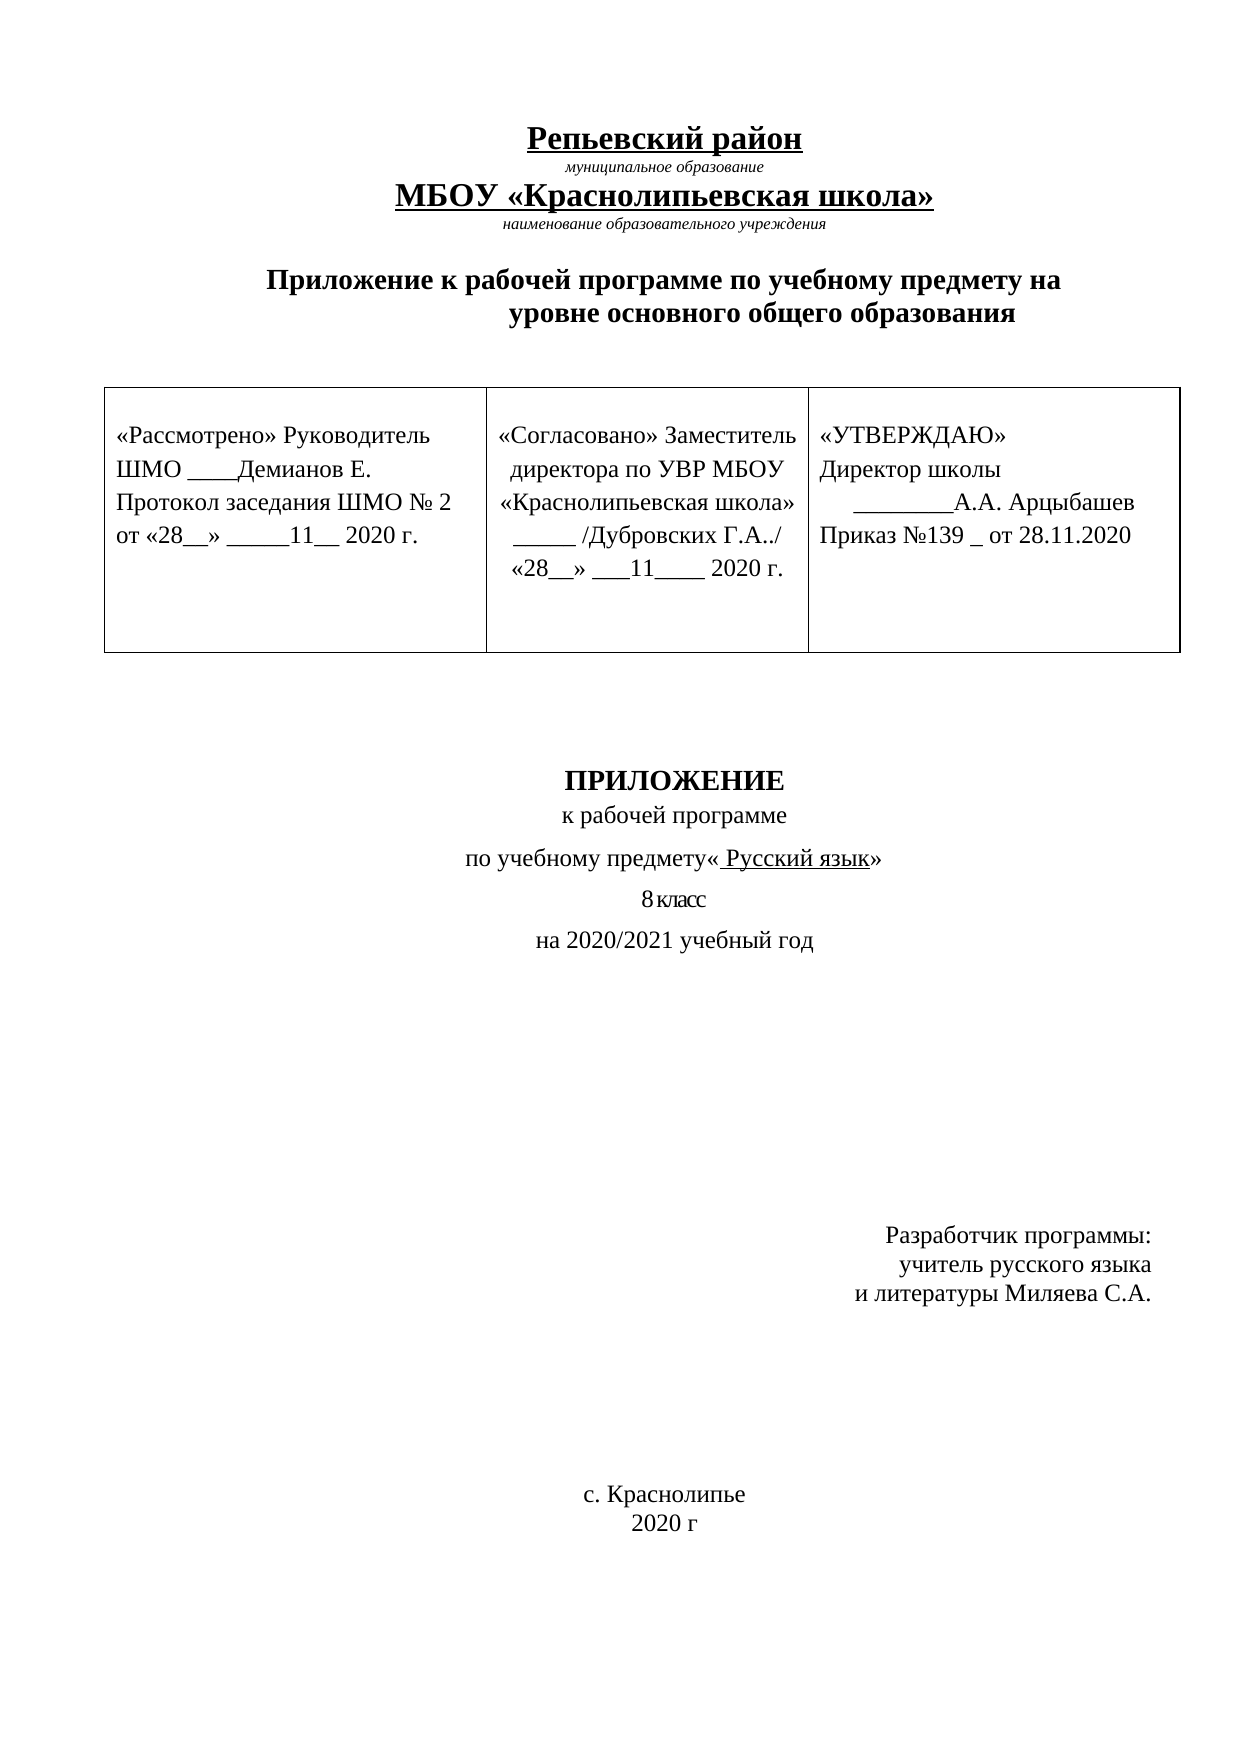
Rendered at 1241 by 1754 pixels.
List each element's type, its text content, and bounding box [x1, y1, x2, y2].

text 2020 г [177, 1508, 1152, 1537]
text к рабочей программе [444, 797, 904, 830]
text МБОУ «Краснолипьевская школа» [177, 176, 1152, 214]
text 8 класс [445, 884, 904, 913]
text учитель русского языка [177, 1249, 1152, 1278]
text Разработчик программы: [177, 1220, 1152, 1249]
table_header «УТВЕРЖДАЮ» Директор школы ________А.А. Арцыбашев Приказ №139 _ от 28.11.2020 [809, 388, 1179, 652]
table_header «Рассмотрено» Руководитель ШМО ____Демианов Е. Протокол заседания ШМО № 2 от «28__» _____11__ 2020 г. [105, 388, 486, 652]
text с. Краснолипье [177, 1479, 1152, 1508]
text муниципальное образование [177, 156, 1152, 176]
text по учебному предмету« Русский язык» [445, 843, 904, 871]
text Репьевский район [177, 118, 1152, 156]
text наименование образовательного учреждения [177, 214, 1152, 233]
text Приложение к рабочей программе по учебному предмету на уровне основного общего образования [266, 262, 1084, 329]
text и литературы Миляева С.А. [177, 1278, 1152, 1307]
text на 2020/2021 учебный год [445, 925, 904, 954]
text ПРИЛОЖЕНИЕ [445, 764, 905, 797]
table_header «Согласовано» Заместитель директора по УВР МБОУ «Краснолипьевская школа» _____ /Дубровских Г.А../ «28__» ___11____ 2020 г. [487, 388, 808, 652]
